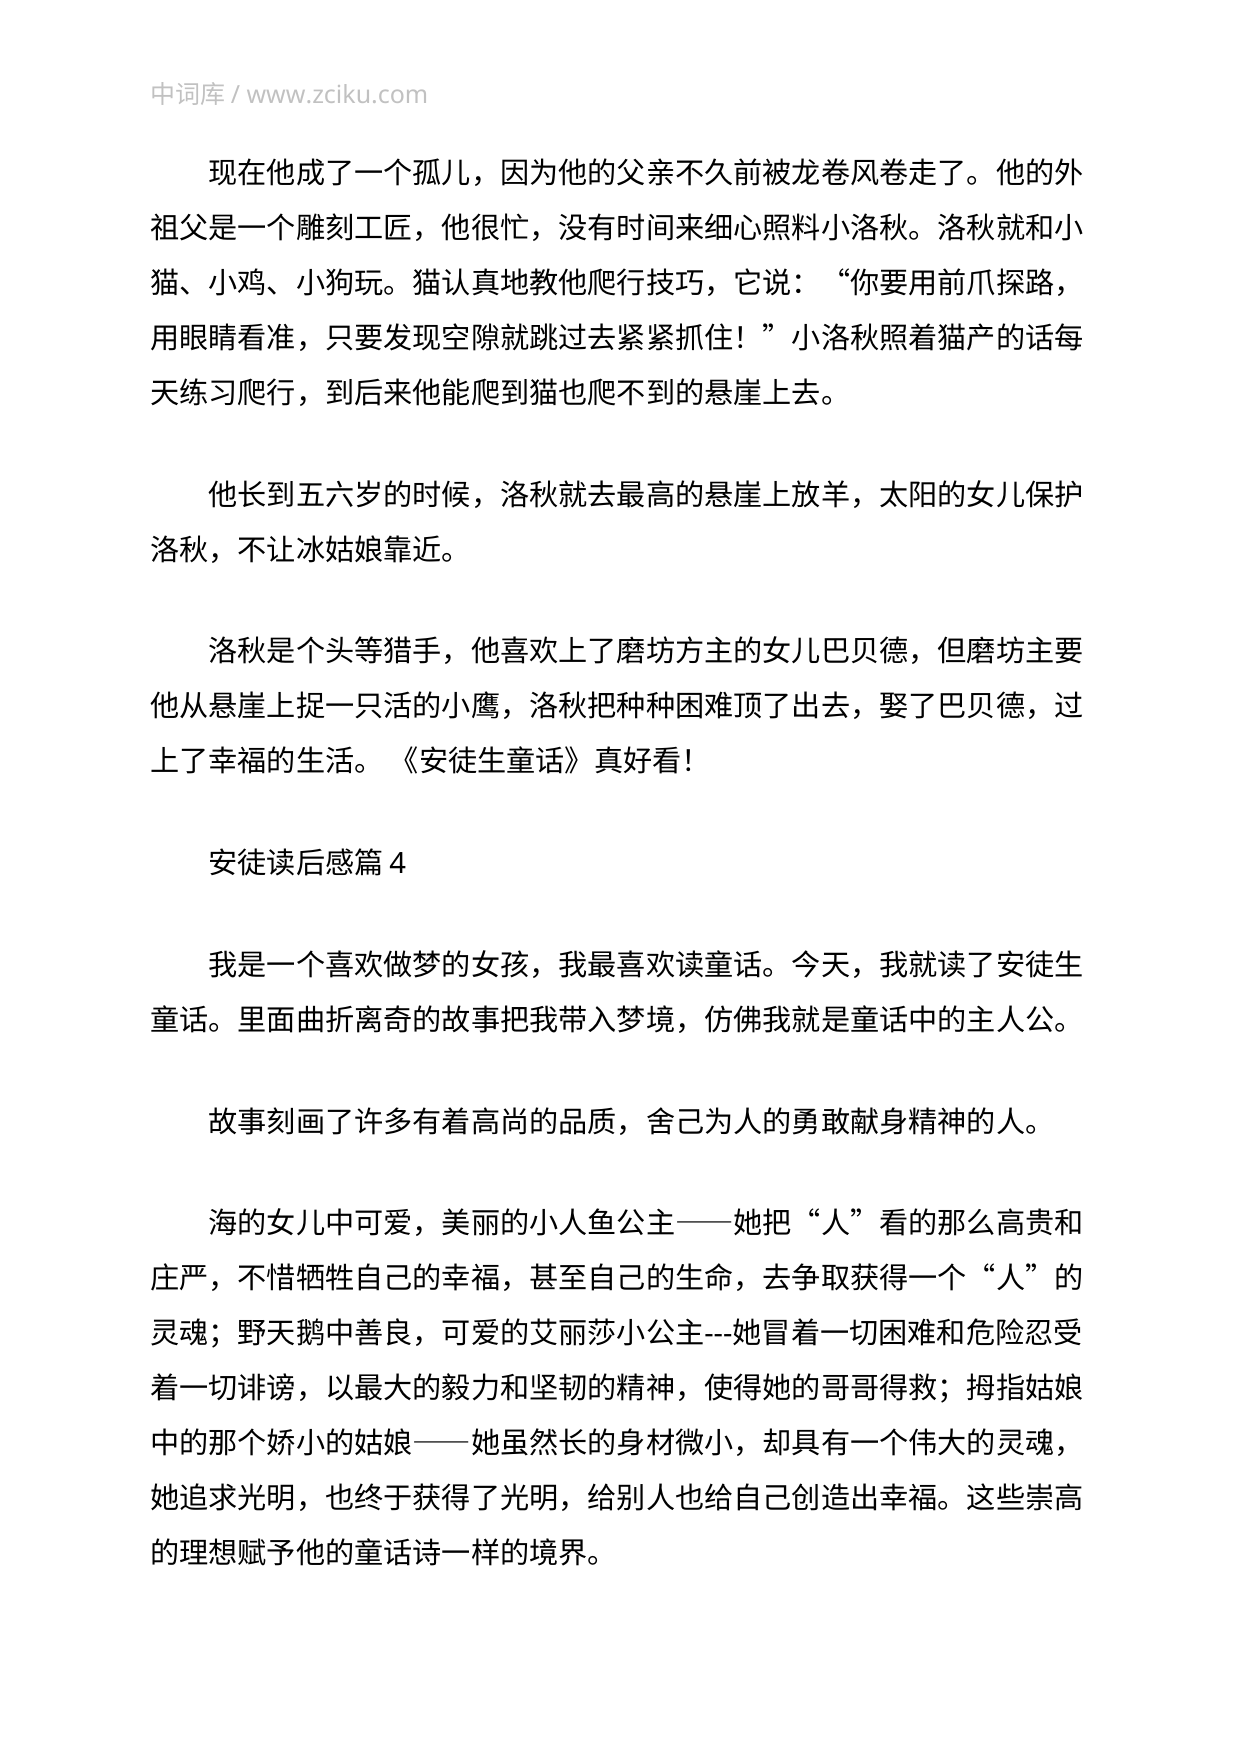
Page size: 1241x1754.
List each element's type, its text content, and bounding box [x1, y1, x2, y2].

text 洛秋是个头等猎手，他喜欢上了磨坊方主的女儿巴贝德，但磨坊主要他从悬崖上捉一只活的小鹰，洛秋把种种困难顶了出去，娶了巴贝德，过上了幸福的生活。 《安徒生童话》真好看！ [150, 628, 1090, 780]
text 故事刻画了许多有着高尚的品质，舍己为人的勇敢献身精神的人。 [150, 1098, 1090, 1141]
text 他长到五六岁的时候，洛秋就去最高的悬崖上放羊，太阳的女儿保护洛秋，不让冰姑娘靠近。 [150, 471, 1090, 568]
text 我是一个喜欢做梦的女孩，我最喜欢读童话。今天，我就读了安徒生童话。里面曲折离奇的故事把我带入梦境，仿佛我就是童话中的主人公。 [150, 942, 1090, 1039]
text 安徒读后感篇4 [150, 839, 1090, 882]
text 海的女儿中可爱，美丽的小人鱼公主——她把“人”看的那么高贵和庄严，不惜牺牲自己的幸福，甚至自己的生命，去争取获得一个“人”的灵魂；野天鹅中善良，可爱的艾丽莎小公主---她冒着一切困难和危险忍受着一切诽谤，以最大的毅力和坚韧的精神，使得她的哥哥得救；拇指姑娘中的那个娇小的姑娘——她虽然长的身材微小，却具有一个伟大的灵魂，她追求光明，也终于获得了光明，给别人也给自己创造出幸福。这些崇高的理想赋予他的童话诗一样的境界。 [150, 1200, 1090, 1572]
text 现在他成了一个孤儿，因为他的父亲不久前被龙卷风卷走了。他的外祖父是一个雕刻工匠，他很忙，没有时间来细心照料小洛秋。洛秋就和小猫、小鸡、小狗玩。猫认真地教他爬行技巧，它说：“你要用前爪探路，用眼睛看准，只要发现空隙就跳过去紧紧抓住！”小洛秋照着猫产的话每天练习爬行，到后来他能爬到猫也爬不到的悬崖上去。 [150, 150, 1090, 412]
